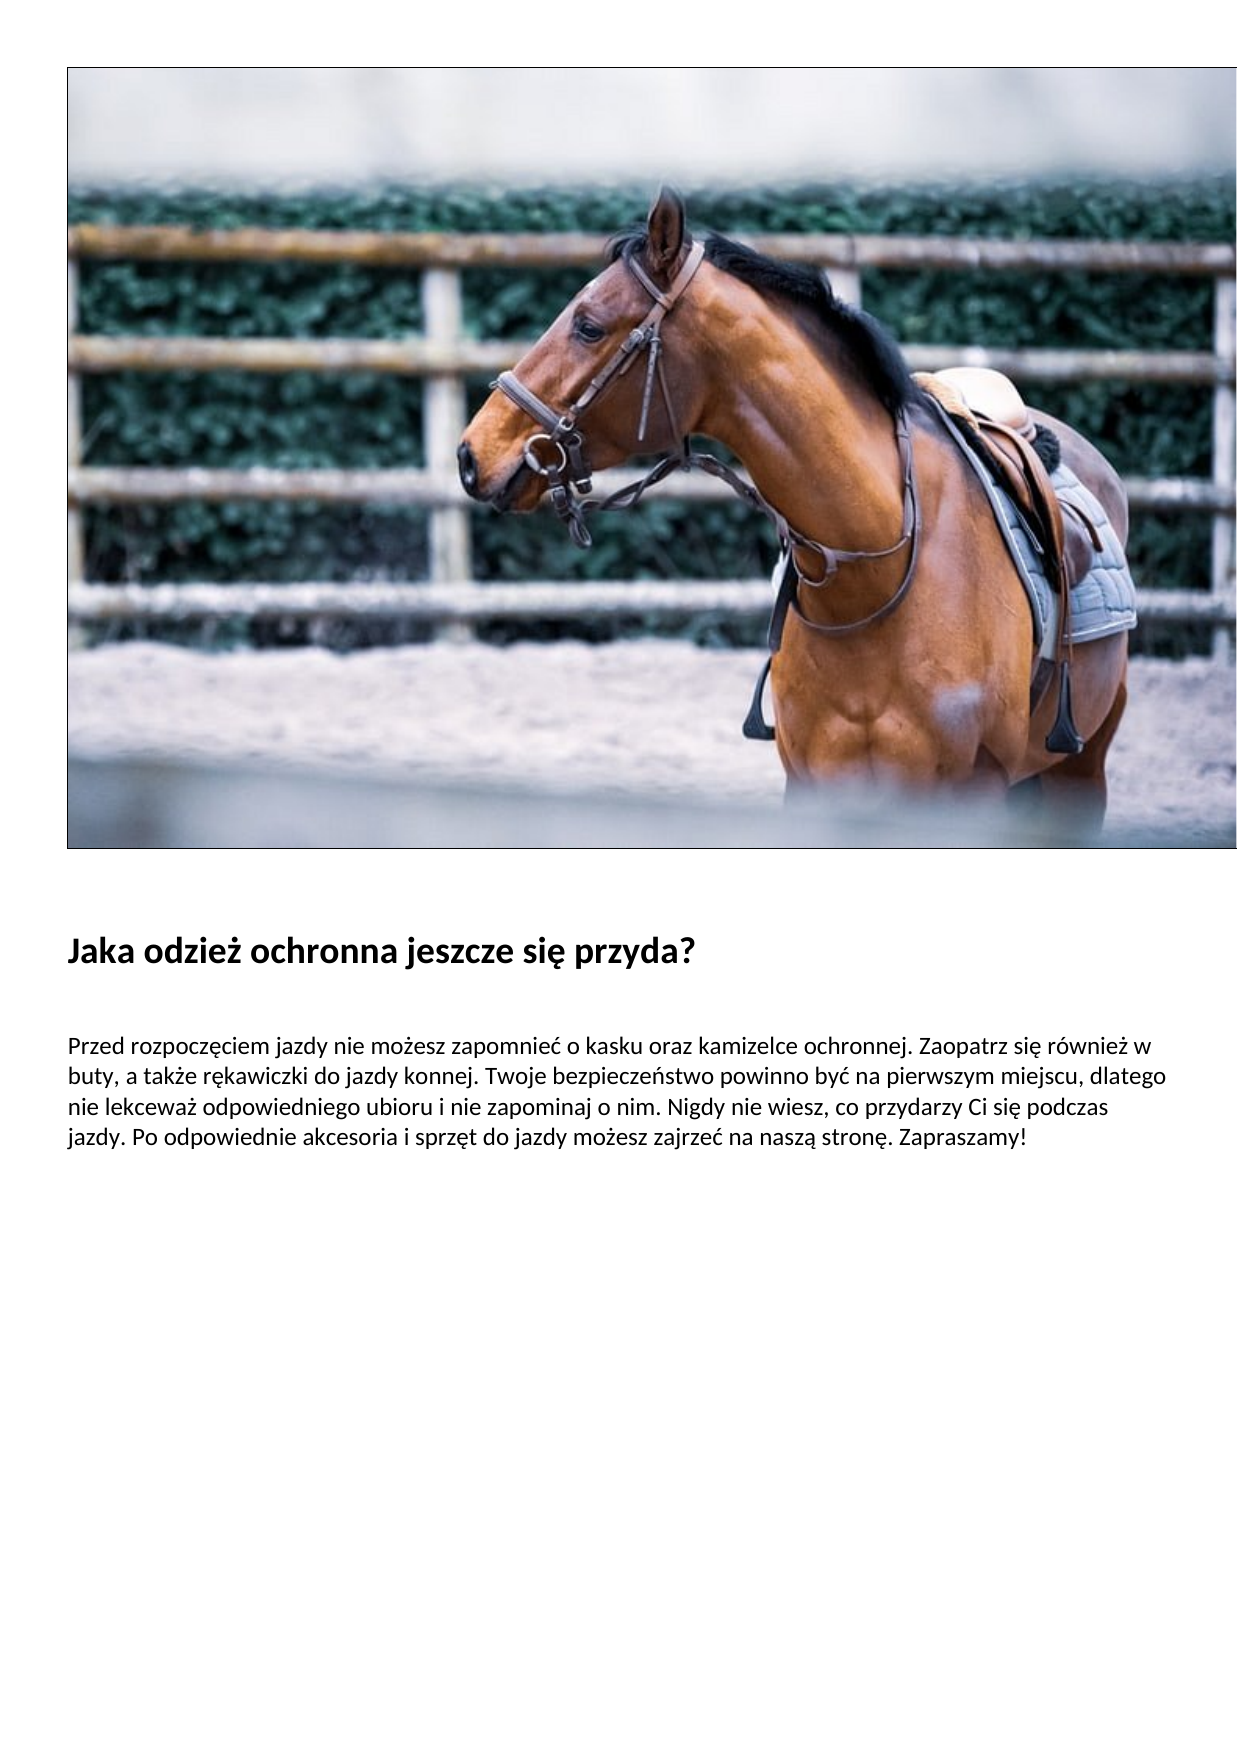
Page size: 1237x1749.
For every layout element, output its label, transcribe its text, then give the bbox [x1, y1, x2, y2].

text Przed rozpoczęciem jazdy nie możesz zapomnieć o kasku oraz kamizelce ochronnej. Zaopatrz się również w buty, a także rękawiczki do jazdy konnej. Twoje bezpieczeństwo powinno być na pierwszym miejscu, dlatego nie lekceważ odpowiedniego ubioru i nie zapominaj o nim. Nigdy nie wiesz, co przydarzy Ci się podczas jazdy. Po odpowiednie akcesoria i sprzęt do jazdy możesz zajrzeć na naszą stronę. Zapraszamy! [68, 1030, 1169, 1152]
text Jaka odzież ochronna jeszcze się przyda? [68, 927, 1169, 973]
picture [68, 68, 1237, 848]
